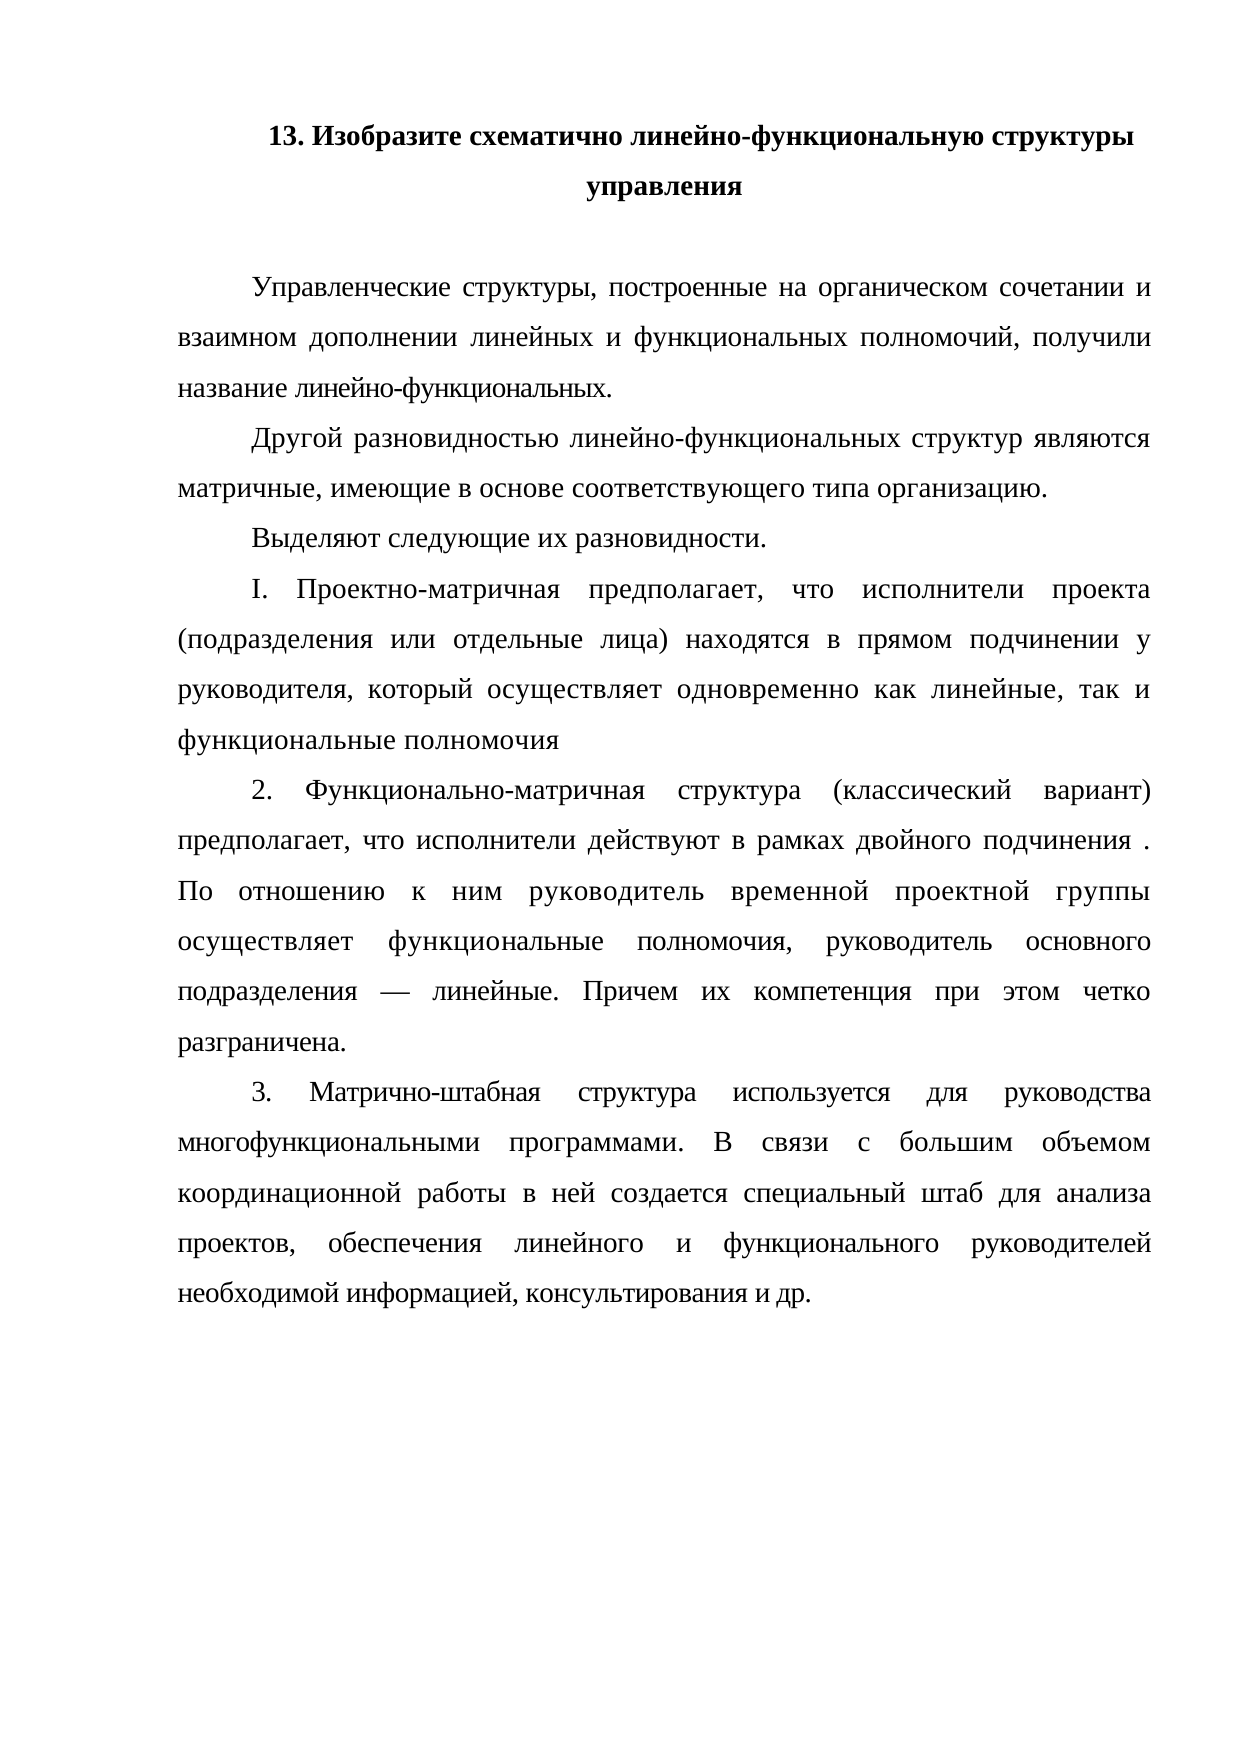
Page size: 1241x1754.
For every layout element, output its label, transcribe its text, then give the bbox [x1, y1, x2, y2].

text 3. Матрично-штабная структура используется для руководства многофункциональными программами. В связи с большим объемом координационной работы в ней создается специальный штаб для анализа проектов, обеспечения линейного и функционального руководителей необходимой информацией, консультирования и др. [177, 1074, 1152, 1309]
text Управленческие структуры, построенные на органическом сочетании и взаимном дополнении линейных и функциональных полномочий, получили название линейно-функциональных. [177, 269, 1152, 403]
text 2. Функционально-матричная структура (классический вариант) предполагает, что исполнители действуют в рамках двойного подчинения . По отношению к ним руководитель временной проектной группы осуществляет функциональные полномочия, руководитель основного подразделения — линейные. Причем их компетенция при этом четко разграничена. [177, 772, 1152, 1057]
text 13. Изобразите схематично линейно-функциональную структуры управления [177, 118, 1152, 202]
text Другой разновидностью линейно-функциональных структур являются матричные, имеющие в основе соответствующего типа организацию. [177, 420, 1152, 504]
text I. Проектно-матричная предполагает, что исполнители проекта (подразделения или отдельные лица) находятся в прямом подчинении у руководителя, который осуществляет одновременно как линейные, так и функциональные полномочия [177, 571, 1152, 755]
text Выделяют следующие их разновидности. [177, 521, 1152, 554]
